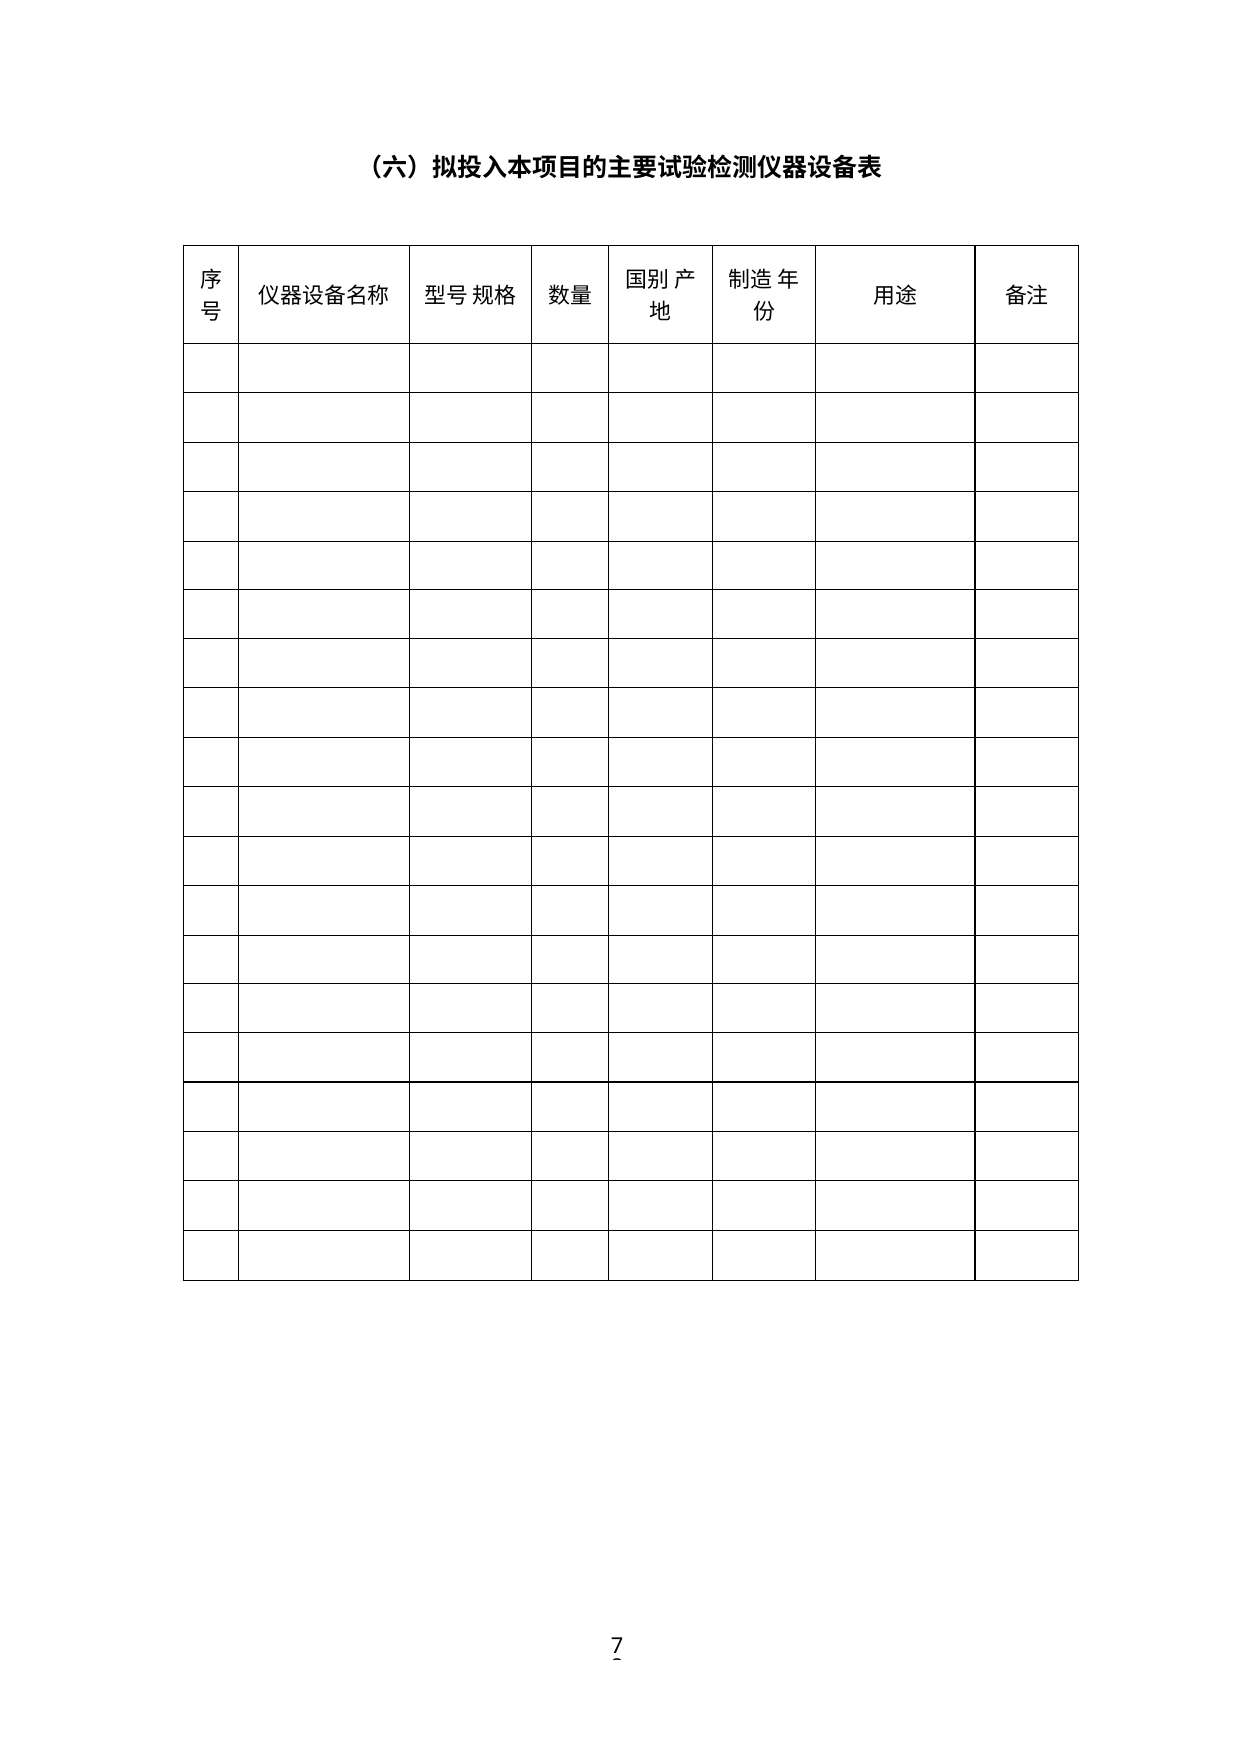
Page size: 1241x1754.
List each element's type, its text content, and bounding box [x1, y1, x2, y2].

table_cell [816, 936, 974, 982]
table_cell [976, 344, 1078, 392]
table_cell [532, 443, 608, 491]
table_cell [816, 590, 974, 638]
table_cell [609, 738, 712, 786]
table_cell [976, 1132, 1078, 1180]
table_cell [410, 542, 531, 588]
table_cell [976, 688, 1078, 737]
table_cell [239, 1033, 409, 1081]
table_cell [239, 443, 409, 491]
table_cell [184, 443, 238, 491]
table_cell [239, 542, 409, 588]
table_cell [713, 492, 815, 541]
table_cell [184, 639, 238, 687]
table_cell [609, 492, 712, 541]
table_cell [184, 590, 238, 638]
table_cell [532, 936, 608, 982]
table_cell [609, 590, 712, 638]
table_cell [239, 787, 409, 836]
table_cell [609, 984, 712, 1032]
table_cell [713, 1033, 815, 1081]
table_cell [532, 1033, 608, 1081]
table_cell [184, 542, 238, 588]
table_cell [816, 1033, 974, 1081]
table_cell [532, 393, 608, 442]
table_cell [976, 837, 1078, 885]
table_cell [976, 639, 1078, 687]
table_cell [713, 542, 815, 588]
table_cell [532, 344, 608, 392]
table_cell [410, 393, 531, 442]
table_cell [609, 936, 712, 982]
table_cell [609, 688, 712, 737]
table_cell [532, 1083, 608, 1131]
table_header 仪器设备名称 [239, 246, 409, 343]
table_cell [239, 344, 409, 392]
table_cell [713, 688, 815, 737]
table_cell [976, 738, 1078, 786]
table_cell [532, 738, 608, 786]
table_cell [609, 443, 712, 491]
table_cell [976, 886, 1078, 935]
table_cell [713, 1132, 815, 1180]
table_cell [184, 1083, 238, 1131]
table_header 国别 产地 [609, 246, 712, 343]
table_cell [609, 837, 712, 885]
table_cell [713, 590, 815, 638]
table_cell [816, 443, 974, 491]
table_cell [532, 1181, 608, 1230]
table_cell [713, 443, 815, 491]
table_cell [976, 984, 1078, 1032]
table_cell [713, 1231, 815, 1279]
table_cell [609, 886, 712, 935]
table_cell [816, 344, 974, 392]
table_cell [184, 936, 238, 982]
table_cell [184, 787, 238, 836]
table_cell [184, 837, 238, 885]
table_header 用途 [816, 246, 974, 343]
table_cell [239, 1083, 409, 1131]
table_cell [410, 1181, 531, 1230]
table_cell [816, 1132, 974, 1180]
table_cell [184, 1033, 238, 1081]
table_cell [410, 837, 531, 885]
table_cell [609, 393, 712, 442]
table_cell [532, 787, 608, 836]
table_cell [816, 738, 974, 786]
table_cell [976, 1083, 1078, 1131]
table_cell [816, 837, 974, 885]
table_cell [976, 393, 1078, 442]
table_cell [713, 984, 815, 1032]
table_cell [239, 837, 409, 885]
table_cell [976, 1033, 1078, 1081]
table_cell [410, 639, 531, 687]
table_cell [410, 443, 531, 491]
table_cell [239, 984, 409, 1032]
table_cell [184, 688, 238, 737]
table_cell [184, 344, 238, 392]
table_cell [609, 344, 712, 392]
table_cell [713, 787, 815, 836]
table_cell [184, 1231, 238, 1279]
table_cell [816, 393, 974, 442]
table_cell [713, 837, 815, 885]
table_header 型号 规格 [410, 246, 531, 343]
table_cell [816, 1181, 974, 1230]
table_cell [410, 1033, 531, 1081]
table_cell [532, 1231, 608, 1279]
table_cell [410, 1083, 531, 1131]
table_cell [816, 1231, 974, 1279]
table_cell [239, 1181, 409, 1230]
table_header 序号 [184, 246, 238, 343]
table_cell [239, 393, 409, 442]
table_cell [816, 542, 974, 588]
table_cell [816, 984, 974, 1032]
table_cell [609, 639, 712, 687]
table_cell [410, 984, 531, 1032]
table_cell [532, 837, 608, 885]
table_cell [816, 886, 974, 935]
table_cell [713, 639, 815, 687]
table_cell [239, 639, 409, 687]
table_cell [239, 492, 409, 541]
table_cell [976, 1231, 1078, 1279]
table_cell [410, 492, 531, 541]
table_cell [184, 393, 238, 442]
table_cell [713, 344, 815, 392]
table_cell [976, 1181, 1078, 1230]
table_cell [609, 1231, 712, 1279]
table_cell [532, 639, 608, 687]
table_cell [410, 936, 531, 982]
table_cell [816, 688, 974, 737]
table_cell [410, 787, 531, 836]
table_cell [976, 936, 1078, 982]
table_cell [609, 542, 712, 588]
table_header 备注 [976, 246, 1078, 343]
table_cell [184, 984, 238, 1032]
table_cell [976, 590, 1078, 638]
table_cell [532, 688, 608, 737]
table_cell [713, 886, 815, 935]
table_cell [816, 639, 974, 687]
table_cell [713, 738, 815, 786]
table_cell [976, 542, 1078, 588]
subtitle （六）拟投入本项目的主要试验检测仪器设备表 [148, 148, 1093, 184]
table_cell [609, 1132, 712, 1180]
table_header 数量 [532, 246, 608, 343]
table_cell [239, 1132, 409, 1180]
table_cell [609, 1181, 712, 1230]
table_cell [713, 393, 815, 442]
table_cell [609, 787, 712, 836]
table_cell [184, 1181, 238, 1230]
table_cell [532, 886, 608, 935]
table_cell [410, 1132, 531, 1180]
table_cell [239, 688, 409, 737]
table_cell [713, 936, 815, 982]
table_cell [609, 1033, 712, 1081]
table_cell [239, 936, 409, 982]
table_cell [532, 1132, 608, 1180]
table_cell [410, 344, 531, 392]
table_cell [410, 886, 531, 935]
table_cell [976, 787, 1078, 836]
table_cell [816, 492, 974, 541]
table_cell [713, 1181, 815, 1230]
table_cell [410, 738, 531, 786]
table_cell [184, 886, 238, 935]
table_cell [816, 1083, 974, 1131]
table_header 制造 年份 [713, 246, 815, 343]
table_cell [532, 590, 608, 638]
table_cell [239, 886, 409, 935]
table_cell [532, 492, 608, 541]
table_cell [976, 443, 1078, 491]
table_cell [184, 738, 238, 786]
table_cell [184, 492, 238, 541]
table_cell [609, 1083, 712, 1131]
table_cell [713, 1083, 815, 1131]
table_cell [410, 590, 531, 638]
table_cell [239, 738, 409, 786]
table_cell [532, 542, 608, 588]
table_cell [239, 590, 409, 638]
table_cell [410, 1231, 531, 1279]
table_cell [239, 1231, 409, 1279]
table_cell [816, 787, 974, 836]
table_cell [184, 1132, 238, 1180]
table_cell [410, 688, 531, 737]
table_cell [532, 984, 608, 1032]
table_cell [976, 492, 1078, 541]
